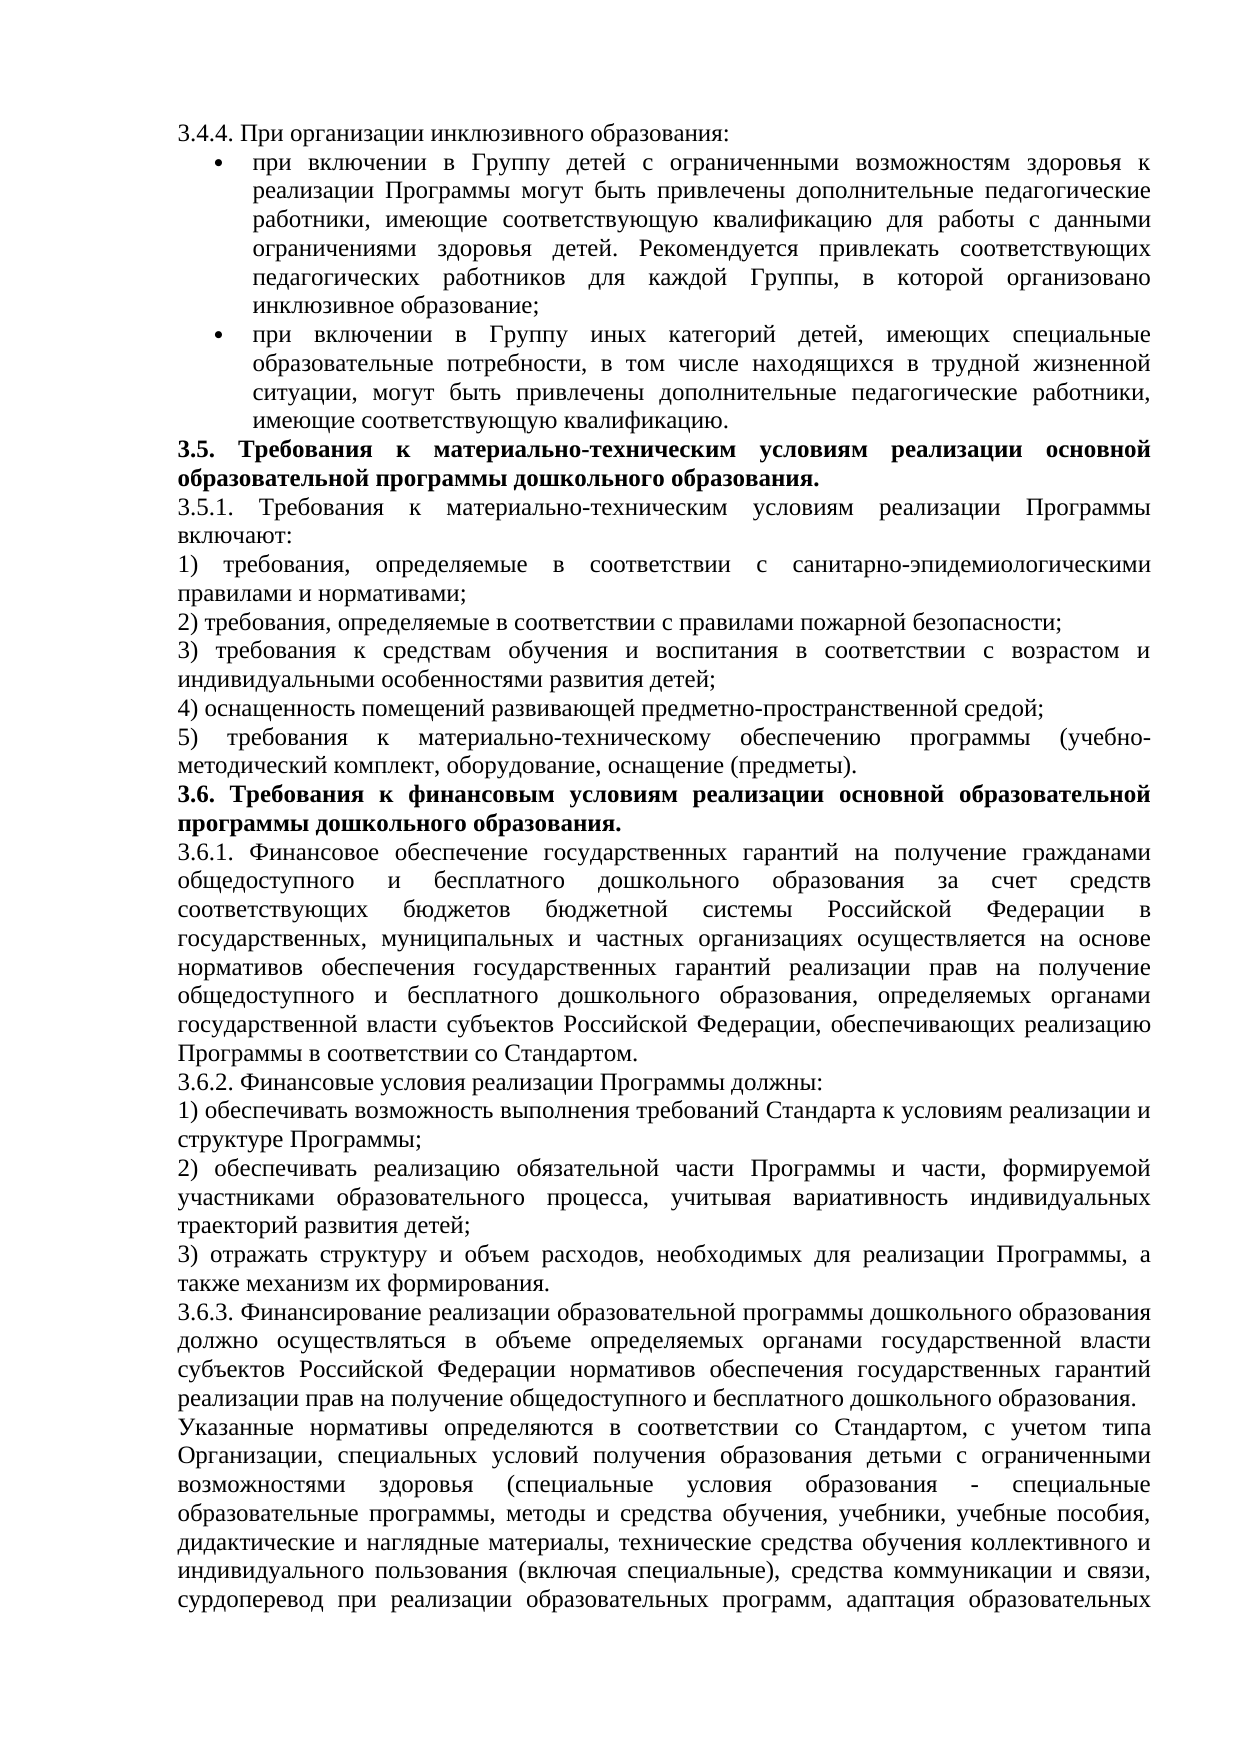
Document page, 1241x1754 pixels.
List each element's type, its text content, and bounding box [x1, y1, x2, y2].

text 2) обеспечивать реализацию обязательной части Программы и части, формируемой участниками образовательного процесса, учитывая вариативность индивидуальных траекторий развития детей; [177, 1153, 1152, 1239]
text 3) требования к средствам обучения и воспитания в соответствии с возрастом и индивидуальными особенностями развития детей; [177, 636, 1152, 693]
text 4) оснащенность помещений развивающей предметно-пространственной средой; [177, 693, 1152, 722]
text 3.6.1. Финансовое обеспечение государственных гарантий на получение гражданами общедоступного и бесплатного дошкольного образования за счет средств соответствующих бюджетов бюджетной системы Российской Федерации в государственных, муниципальных и частных организациях осуществляется на основе нормативов обеспечения государственных гарантий реализации прав на получение общедоступного и бесплатного дошкольного образования, определяемых органами государственной власти субъектов Российской Федерации, обеспечивающих реализацию Программы в соответствии со Стандартом. [177, 837, 1152, 1067]
text 3.6. Требования к финансовым условиям реализации основной образовательной программы дошкольного образования. [177, 779, 1152, 837]
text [177, 1297, 1152, 1613]
text 1) требования, определяемые в соответствии с санитарно-эпидемиологическими правилами и нормативами; [177, 549, 1152, 607]
text 3) отражать структуру и объем расходов, необходимых для реализации Программы, а также механизм их формирования. [177, 1239, 1152, 1297]
text 3.5.1. Требования к материально-техническим условиям реализации Программы включают: [177, 492, 1152, 549]
text 5) требования к материально-техническому обеспечению программы (учебно-методический комплект, оборудование, оснащение (предметы). [177, 722, 1152, 779]
text 1) обеспечивать возможность выполнения требований Стандарта к условиям реализации и структуре Программы; [177, 1096, 1152, 1153]
text 3.4.4. При организации инклюзивного образования: [177, 118, 1152, 147]
list при включении в Группу детей с ограниченными возможностям здоровья к реализации Программы могут быть привлечены дополнительные педагогические работники, имеющие соответствующую квалификацию для работы с данными ограничениями здоровья детей. Рекомендуется привлекать соответствующих педагогических работников для каждой Группы, в которой организовано инклюзивное образование; [215, 147, 1152, 319]
text 3.5. Требования к материально-техническим условиям реализации основной образовательной программы дошкольного образования. [177, 434, 1152, 492]
text 2) требования, определяемые в соответствии с правилами пожарной безопасности; [177, 607, 1152, 636]
list при включении в Группу иных категорий детей, имеющих специальные образовательные потребности, в том числе находящихся в трудной жизненной ситуации, могут быть привлечены дополнительные педагогические работники, имеющие соответствующую квалификацию. [215, 319, 1152, 434]
text 3.6.2. Финансовые условия реализации Программы должны: [177, 1067, 1152, 1096]
